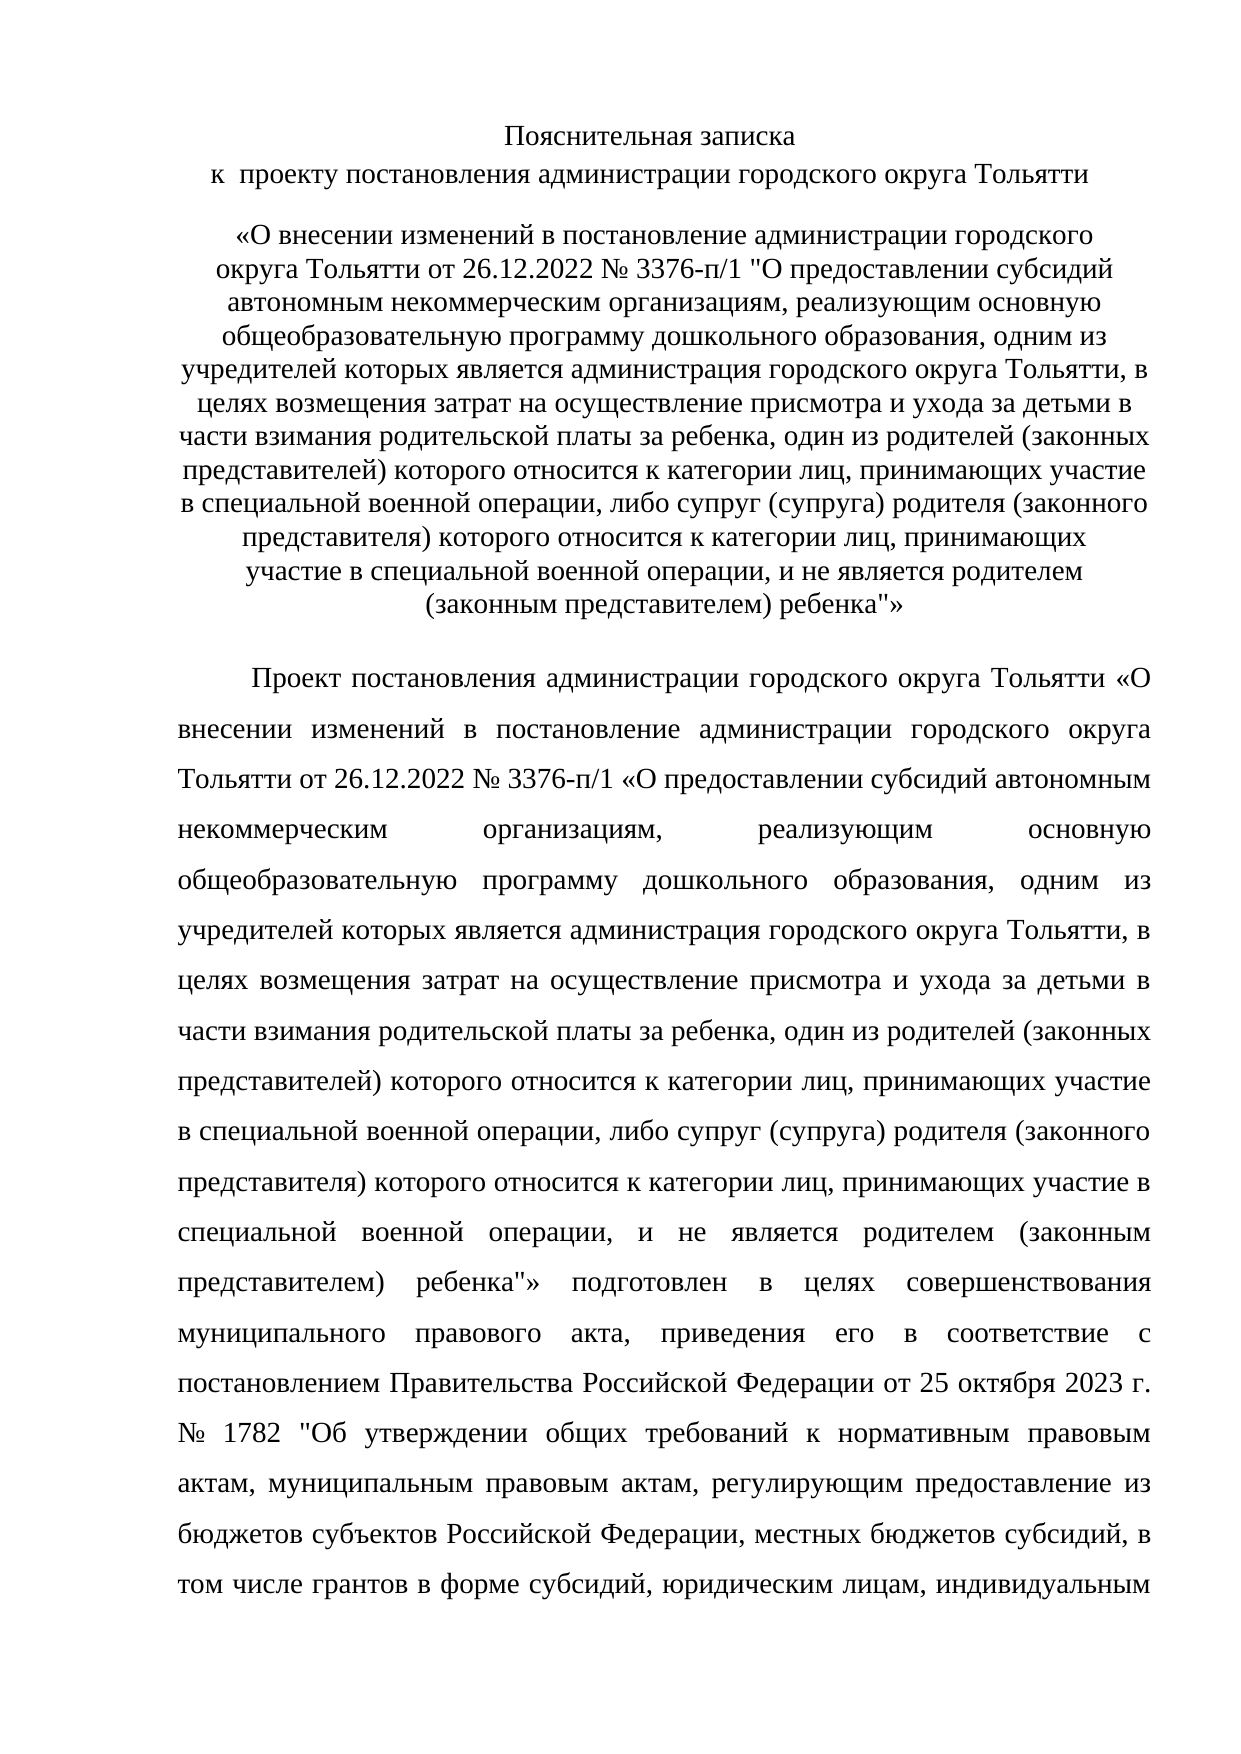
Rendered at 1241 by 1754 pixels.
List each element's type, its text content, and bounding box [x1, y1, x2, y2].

title участие в специальной военной операции, и не является родителем [177, 553, 1152, 586]
title (законным представителем) ребенка"» [177, 586, 1152, 620]
text к проекту постановления администрации городского округа Тольятти [118, 157, 1181, 190]
title «О внесении изменений в постановление администрации городского [177, 217, 1152, 251]
text Пояснительная записка [118, 118, 1181, 152]
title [177, 661, 1152, 1600]
title округа Тольятти от 26.12.2022 № 3376-п/1 "О предоставлении субсидий автономным некоммерческим организациям, реализующим основную общеобразовательную программу дошкольного образования, одним из учредителей которых является администрация городского округа Тольятти, в целях возмещения затрат на осуществление присмотра и ухода за детьми в части взимания родительской платы за ребенка, один из родителей (законных представителей) которого относится к категории лиц, принимающих участие в специальной военной операции, либо супруг (супруга) родителя (законного представителя) которого относится к категории лиц, принимающих [177, 251, 1152, 553]
